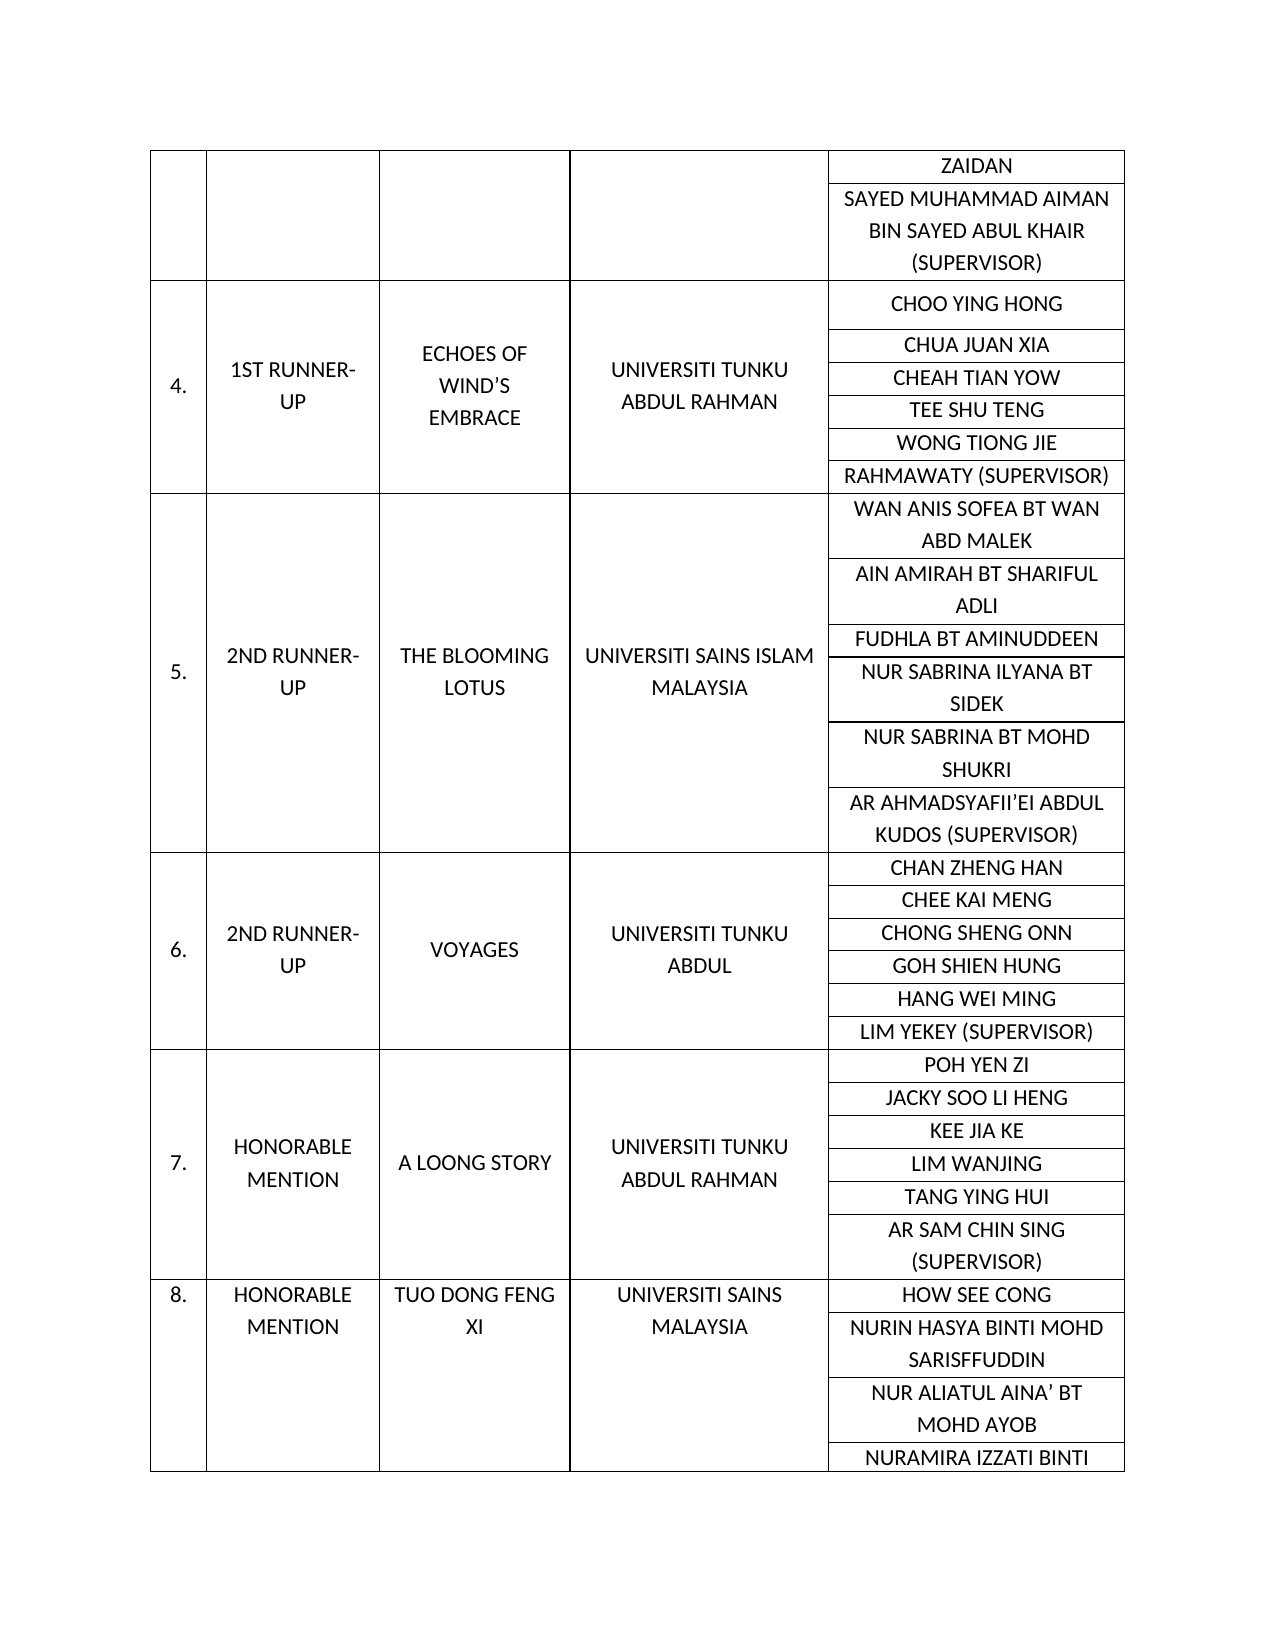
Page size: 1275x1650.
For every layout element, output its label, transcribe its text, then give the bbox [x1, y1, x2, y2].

table_cell UNIVERSITI SAINS MALAYSIA [571, 1280, 828, 1471]
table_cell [829, 1443, 1124, 1471]
table_cell UNIVERSITI SAINS ISLAM MALAYSIA [571, 494, 828, 852]
table_cell 1ST RUNNER-UP [207, 281, 379, 493]
table_cell 4. [151, 281, 206, 493]
table_cell CHEE KAI MENG [829, 886, 1124, 917]
table_cell TUO DONG FENG XI [380, 1280, 569, 1471]
table_cell JACKY SOO LI HENG [829, 1083, 1124, 1115]
table_cell KEE JIA KE [829, 1116, 1124, 1148]
table_cell HANG WEI MING [829, 984, 1124, 1016]
table_cell UNIVERSITI TUNKU ABDUL [571, 853, 828, 1049]
table_cell NUR SABRINA BT MOHD SHUKRI [829, 723, 1124, 787]
table_cell NUR SABRINA ILYANA BT SIDEK [829, 658, 1124, 721]
table_cell NUR ALIATUL AINA’ BT MOHD AYOB [829, 1378, 1124, 1442]
table_cell TANG YING HUI [829, 1182, 1124, 1214]
table_cell WONG TIONG JIE [829, 429, 1124, 460]
table_cell FUDHLA BT AMINUDDEEN [829, 625, 1124, 656]
table_cell THE BLOOMING LOTUS [380, 494, 569, 852]
table_cell CHOO YING HONG [829, 281, 1124, 329]
table_cell AR AHMADSYAFII’EI ABDUL KUDOS (SUPERVISOR) [829, 788, 1124, 852]
table_cell HONORABLE MENTION [207, 1050, 379, 1279]
table_cell HOW SEE CONG [829, 1280, 1124, 1312]
table_cell A LOONG STORY [380, 1050, 569, 1279]
table_cell CHEAH TIAN YOW [829, 363, 1124, 394]
table_cell LIM YEKEY (SUPERVISOR) [829, 1017, 1124, 1049]
table_cell 2ND RUNNER-UP [207, 853, 379, 1049]
table_cell 2ND RUNNER-UP [207, 494, 379, 852]
table_cell TEE SHU TENG [829, 396, 1124, 427]
table_cell CHONG SHENG ONN [829, 919, 1124, 950]
table_cell 6. [151, 853, 206, 1049]
table_cell 8. [151, 1280, 206, 1471]
table_cell WAN ANIS SOFEA BT WAN ABD MALEK [829, 494, 1124, 558]
table_cell LIM WANJING [829, 1149, 1124, 1181]
table_cell ECHOES OF WIND’S EMBRACE [380, 281, 569, 493]
table_cell AIN AMIRAH BT SHARIFUL ADLI [829, 559, 1124, 623]
table_cell CHUA JUAN XIA [829, 330, 1124, 362]
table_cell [829, 151, 1124, 183]
table_cell UNIVERSITI TUNKU ABDUL RAHMAN [571, 1050, 828, 1279]
table_cell AR SAM CHIN SING (SUPERVISOR) [829, 1215, 1124, 1279]
table_cell CHAN ZHENG HAN [829, 853, 1124, 884]
table_cell SAYED MUHAMMAD AIMAN BIN SAYED ABUL KHAIR (SUPERVISOR) [829, 184, 1124, 280]
table_cell POH YEN ZI [829, 1050, 1124, 1082]
table_cell UNIVERSITI TUNKU ABDUL RAHMAN [571, 281, 828, 493]
table_cell HONORABLE MENTION [207, 1280, 379, 1471]
table_cell RAHMAWATY (SUPERVISOR) [829, 461, 1124, 493]
table_cell GOH SHIEN HUNG [829, 951, 1124, 983]
table_cell 7. [151, 1050, 206, 1279]
table_cell NURIN HASYA BINTI MOHD SARISFFUDDIN [829, 1313, 1124, 1377]
table_cell VOYAGES [380, 853, 569, 1049]
table_cell 5. [151, 494, 206, 852]
